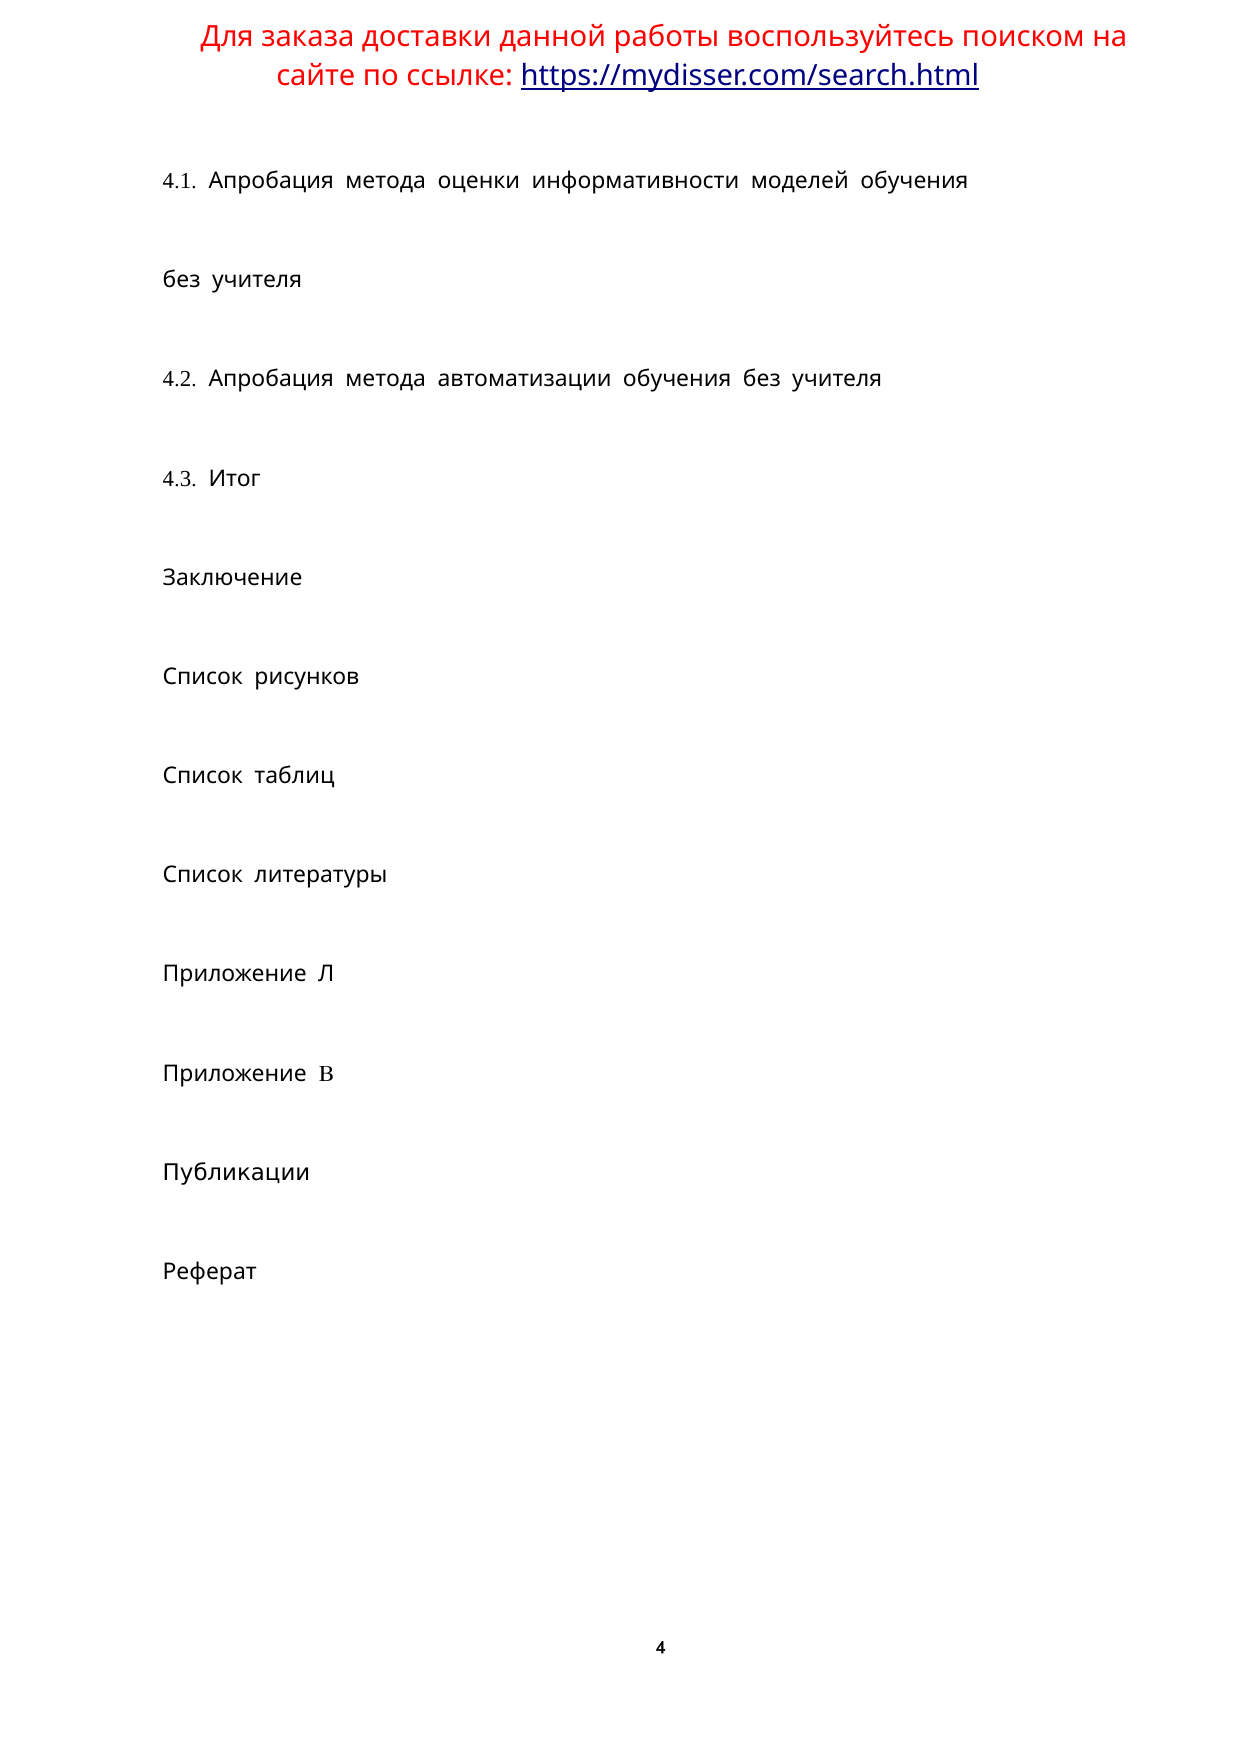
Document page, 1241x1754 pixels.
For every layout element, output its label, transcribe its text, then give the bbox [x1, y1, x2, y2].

text Список таблиц [103, 759, 1152, 788]
text 4.2. Апробация метода автоматизации обучения без учителя [103, 363, 1152, 392]
text Приложение B [103, 1057, 1152, 1086]
text Заключение [103, 561, 1152, 590]
text Список литературы [103, 859, 1152, 887]
text Приложение Л [103, 958, 1152, 987]
text 4.3. Итог [103, 462, 1152, 491]
text без учителя [103, 264, 1152, 292]
text Публикации [103, 1156, 1152, 1185]
text 4.1. Апробация метода оценки информативности моделей обучения [103, 164, 1152, 193]
text Реферат [103, 1255, 1152, 1284]
text Список рисунков [103, 660, 1152, 689]
